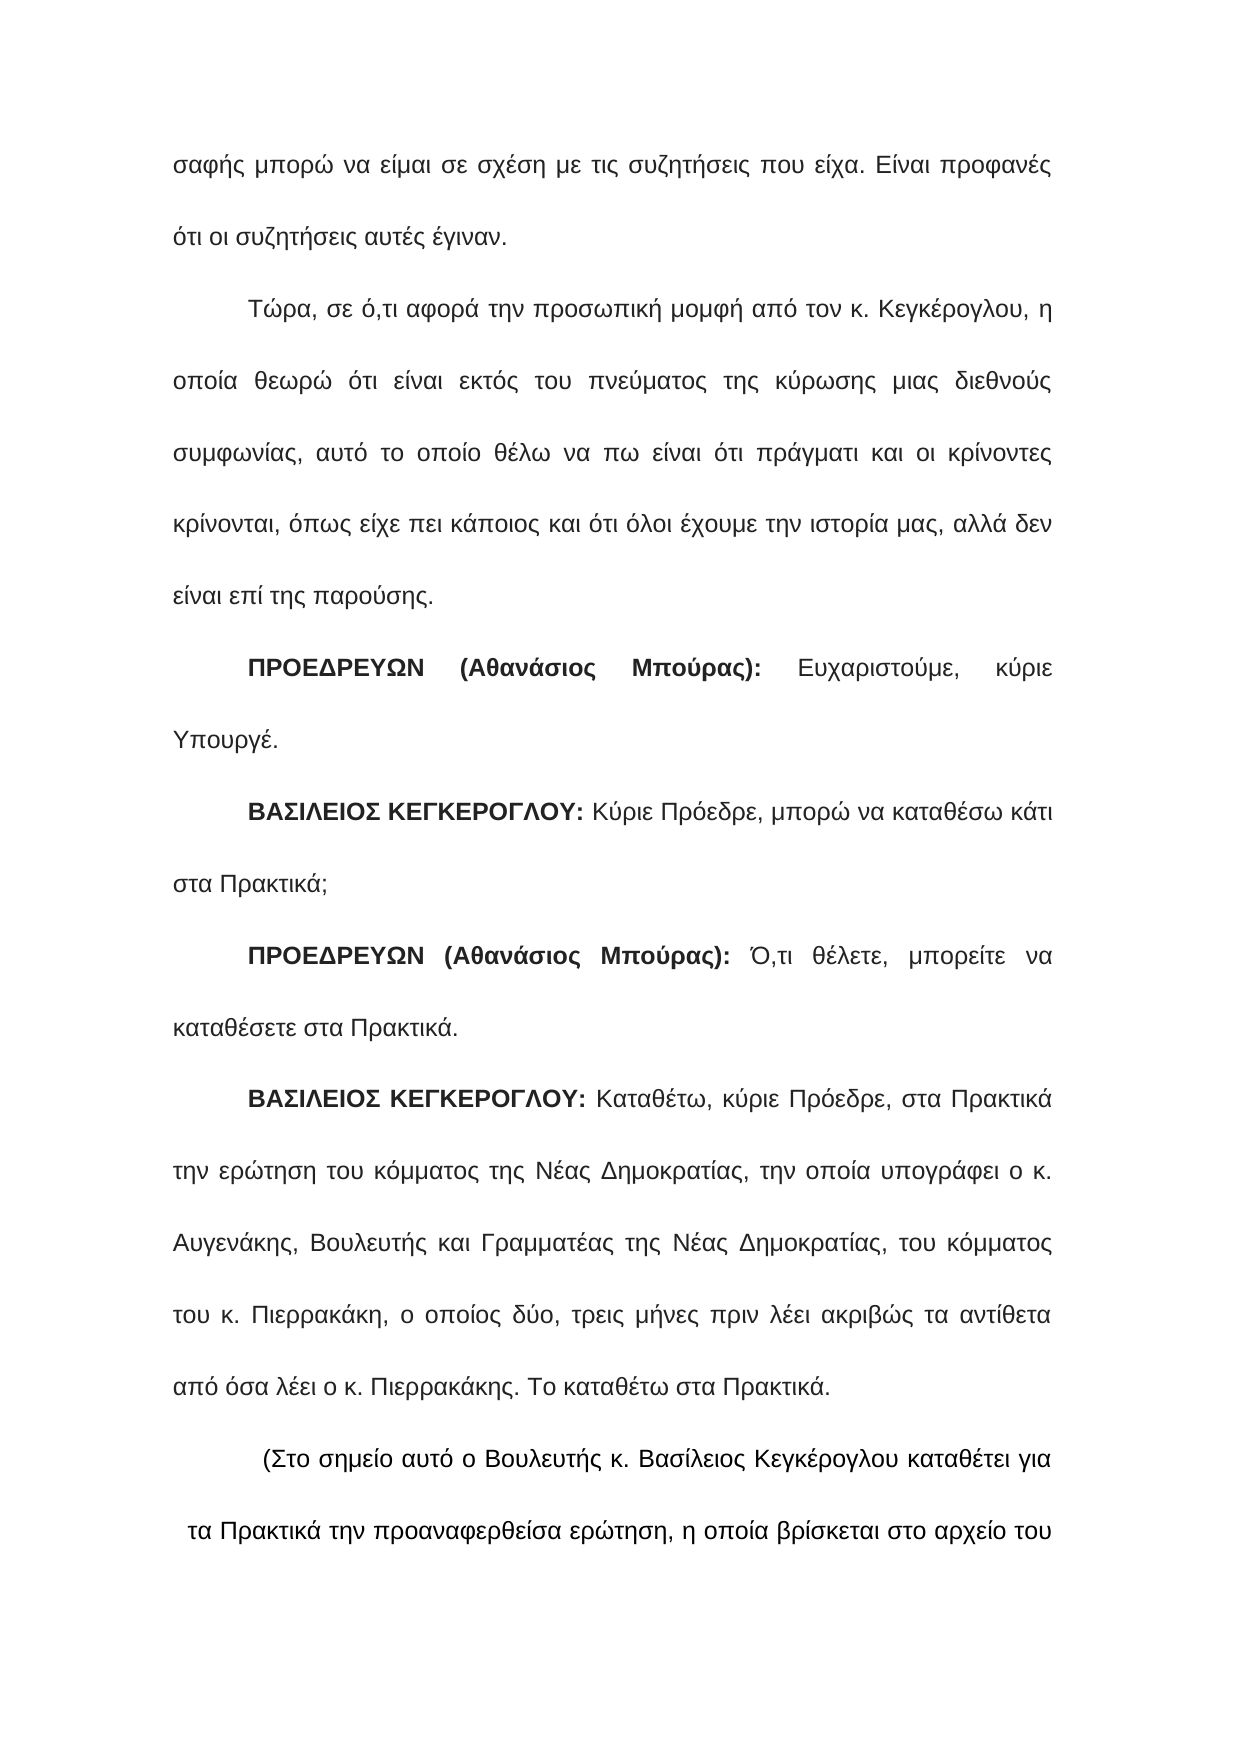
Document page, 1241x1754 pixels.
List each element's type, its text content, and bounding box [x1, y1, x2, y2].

text ΒΑΣΙΛΕΙΟΣ ΚΕΓΚΕΡΟΓΛΟΥ: Καταθέτω, κύριε Πρόεδρε, στα Πρακτικά την ερώτηση του κόμματος της Νέας Δημοκρατίας, την οποία υπογράφει ο κ. Αυγενάκης, Βουλευτής και Γραμματέας της Νέας Δημοκρατίας, του κόμματος του κ. Πιερρακάκη, ο οποίος δύο, τρεις μήνες πριν λέει ακριβώς τα αντίθετα από όσα λέει ο κ. Πιερρακάκης. Το καταθέτω στα Πρακτικά. [173, 1084, 1053, 1166]
text ΠΡΟΕΔΡΕΥΩΝ (Αθανάσιος Μπούρας): Ό,τι θέλετε, μπορείτε να καταθέσετε στα Πρακτικά. [173, 941, 1053, 1041]
text ΒΑΣΙΛΕΙΟΣ ΚΕΓΚΕΡΟΓΛΟΥ: Κύριε Πρόεδρε, μπορώ να καταθέσω κάτι στα Πρακτικά; [173, 797, 1053, 897]
text Τώρα, σε ό,τι αφορά την προσωπική μομφή από τον κ. Κεγκέρογλου, η οποία θεωρώ ότι είναι εκτός του πνεύματος της κύρωσης μιας διεθνούς συμφωνίας, αυτό το οποίο θέλω να πω είναι ότι πράγματι και οι κρίνοντες κρίνονται, όπως είχε πει κάποιος και ότι όλοι έχουμε την ιστορία μας, αλλά δεν είναι επί της παρούσης. [173, 294, 1053, 366]
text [187, 1444, 1053, 1544]
text ΠΡΟΕΔΡΕΥΩΝ (Αθανάσιος Μπούρας): Ευχαριστούμε, κύριε Υπουργέ. [173, 653, 1053, 754]
text ΒΑΣΙΛΕΙΟΣ ΚΕΓΚΕΡΟΓΛΟΥ: Καταθέτω, κύριε Πρόεδρε, στα Πρακτικά την ερώτηση του κόμματος της Νέας Δημοκρατίας, την οποία υπογράφει ο κ. Αυγενάκης, Βουλευτής και Γραμματέας της Νέας Δημοκρατίας, του κόμματος του κ. Πιερρακάκη, ο οποίος δύο, τρεις μήνες πριν λέει ακριβώς τα αντίθετα από όσα λέει ο κ. Πιερρακάκης. Το καταθέτω στα Πρακτικά. [173, 1168, 1053, 1300]
text Τώρα, σε ό,τι αφορά την προσωπική μομφή από τον κ. Κεγκέρογλου, η οποία θεωρώ ότι είναι εκτός του πνεύματος της κύρωσης μιας διεθνούς συμφωνίας, αυτό το οποίο θέλω να πω είναι ότι πράγματι και οι κρίνοντες κρίνονται, όπως είχε πει κάποιος και ότι όλοι έχουμε την ιστορία μας, αλλά δεν είναι επί της παρούσης. [173, 394, 1053, 610]
text ΒΑΣΙΛΕΙΟΣ ΚΕΓΚΕΡΟΓΛΟΥ: Καταθέτω, κύριε Πρόεδρε, στα Πρακτικά την ερώτηση του κόμματος της Νέας Δημοκρατίας, την οποία υπογράφει ο κ. Αυγενάκης, Βουλευτής και Γραμματέας της Νέας Δημοκρατίας, του κόμματος του κ. Πιερρακάκη, ο οποίος δύο, τρεις μήνες πριν λέει ακριβώς τα αντίθετα από όσα λέει ο κ. Πιερρακάκης. Το καταθέτω στα Πρακτικά. [173, 1329, 1053, 1401]
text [173, 179, 1053, 251]
